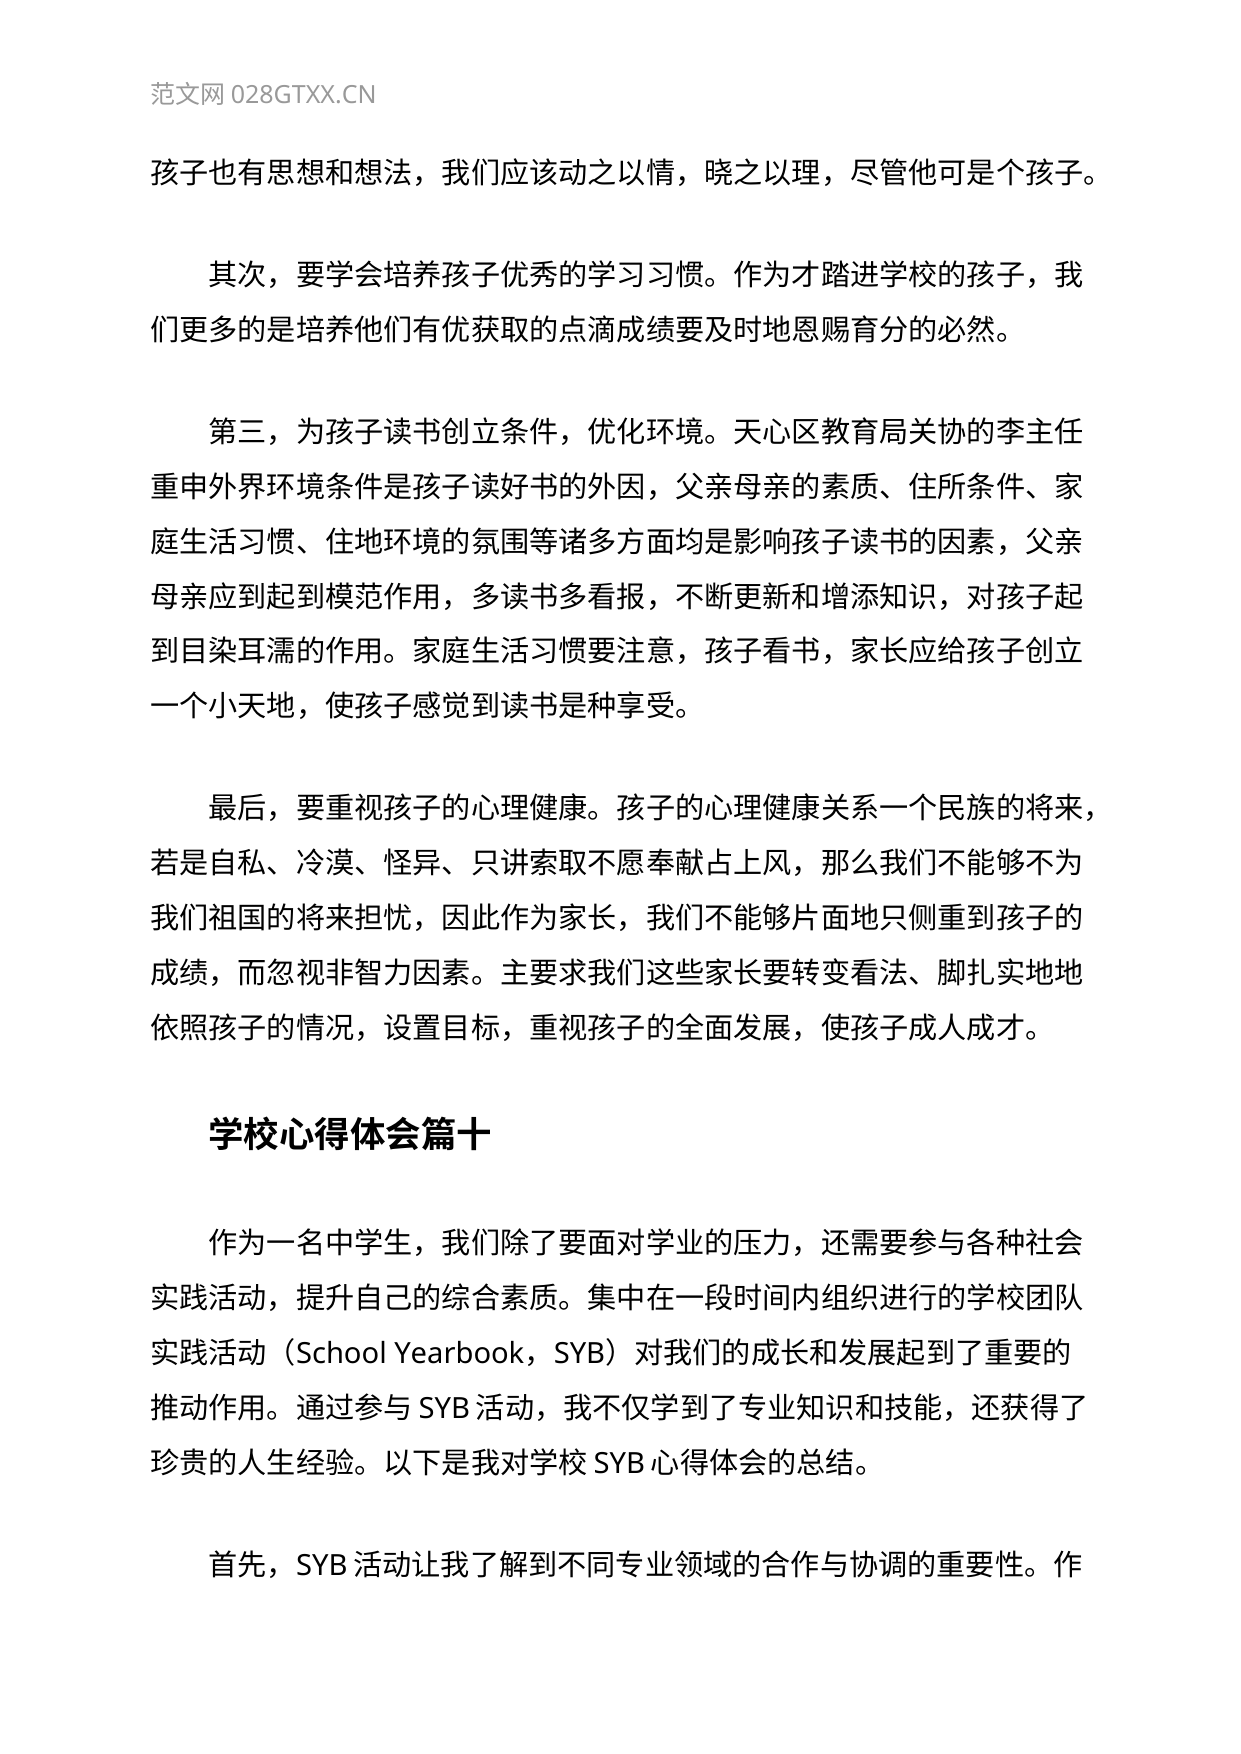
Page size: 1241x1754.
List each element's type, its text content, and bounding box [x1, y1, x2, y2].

text 其次，要学会培养孩子优秀的学习习惯。作为才踏进学校的孩子，我们更多的是培养他们有优获取的点滴成绩要及时地恩赐育分的必然。 [150, 252, 1090, 349]
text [150, 1541, 1090, 1584]
text 作为一名中学生，我们除了要面对学业的压力，还需要参与各种社会实践活动，提升自己的综合素质。集中在一段时间内组织进行的学校团队实践活动（School Yearbook，SYB）对我们的成长和发展起到了重要的推动作用。通过参与SYB活动，我不仅学到了专业知识和技能，还获得了珍贵的人生经验。以下是我对学校SYB心得体会的总结。 [150, 1219, 1090, 1482]
text 第三，为孩子读书创立条件，优化环境。天心区教育局关协的李主任重申外界环境条件是孩子读好书的外因，父亲母亲的素质、住所条件、家庭生活习惯、住地环境的氛围等诸多方面均是影响孩子读书的因素，父亲母亲应到起到模范作用，多读书多看报，不断更新和增添知识，对孩子起到目染耳濡的作用。家庭生活习惯要注意，孩子看书，家长应给孩子创立一个小天地，使孩子感觉到读书是种享受。 [150, 408, 1090, 725]
text 学校心得体会篇十 [150, 1106, 1090, 1157]
text 最后，要重视孩子的心理健康。孩子的心理健康关系一个民族的将来，若是自私、冷漠、怪异、只讲索取不愿奉献占上风，那么我们不能够不为我们祖国的将来担忧，因此作为家长，我们不能够片面地只侧重到孩子的成绩，而忽视非智力因素。主要求我们这些家长要转变看法、脚扎实地地依照孩子的情况，设置目标，重视孩子的全面发展，使孩子成人成才。 [150, 785, 1090, 1047]
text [150, 150, 1090, 192]
